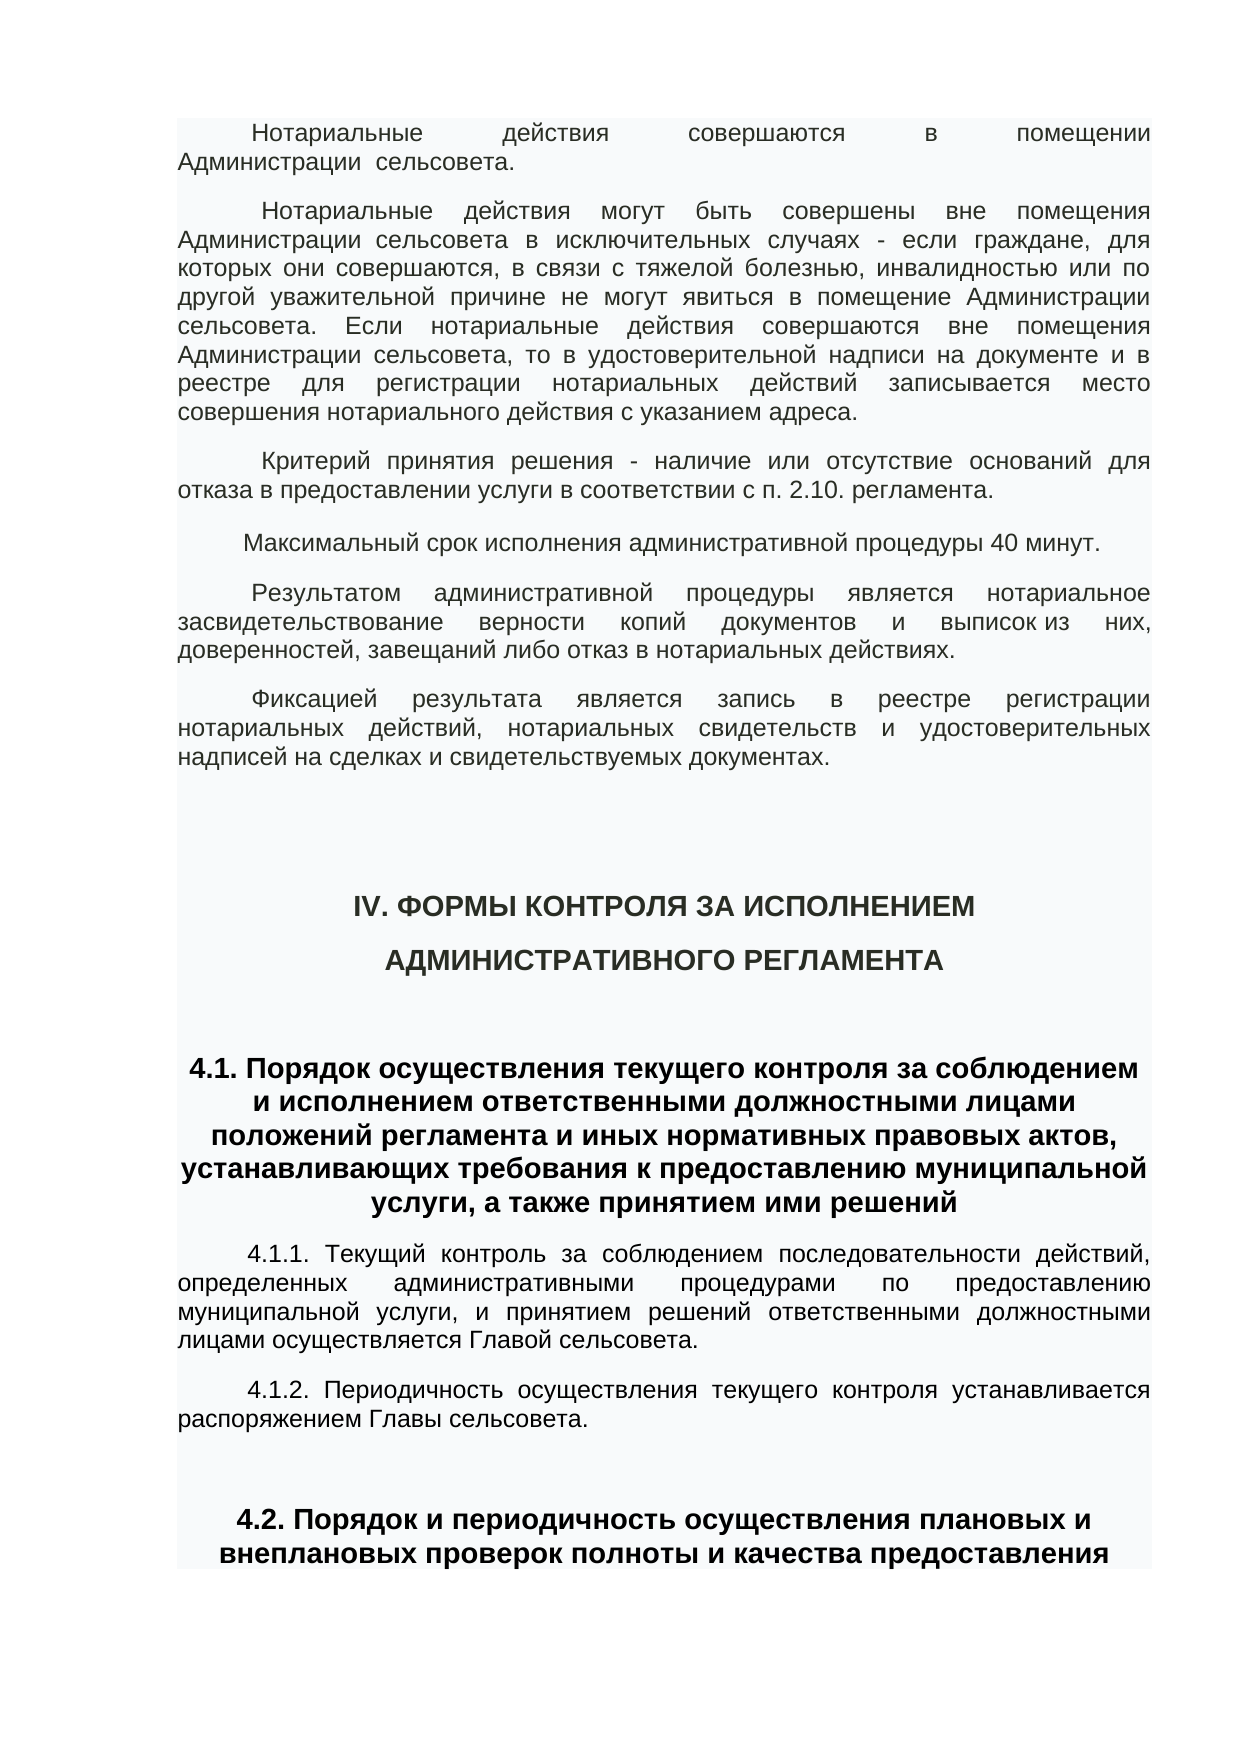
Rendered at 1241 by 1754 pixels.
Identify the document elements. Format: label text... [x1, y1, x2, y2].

text IV. ФОРМЫ КОНТРОЛЯ ЗА ИСПОЛНЕНИЕМ [177, 889, 1152, 923]
text Нотариальные действия могут быть совершены вне помещения Администрации сельсовета в исключительных случаях - если граждане, для которых они совершаются, в связи с тяжелой болезнью, инвалидностью или по другой уважительной причине не могут явиться в помещение Администрации сельсовета. Если нотариальные действия совершаются вне помещения Администрации сельсовета, то в удостоверительной надписи на документе и в реестре для регистрации нотариальных действий записывается место совершения нотариального действия с указанием адреса. [177, 196, 1152, 426]
text Критерий принятия решения - наличие или отсутствие оснований для отказа в предоставлении услуги в соответствии с п. 2.10. регламента. [177, 446, 1152, 504]
text АДМИНИСТРАТИВНОГО РЕГЛАМЕНТА [177, 943, 1152, 977]
text Максимальный срок исполнения административной процедуры 40 минут. [177, 524, 1152, 558]
text Результатом административной процедуры является нотариальное засвидетельствование верности копий документов и выписок из них, доверенностей, завещаний либо отказ в нотариальных действиях. [177, 578, 1152, 664]
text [177, 1502, 1152, 1569]
text Нотариальные действия совершаются в помещении Администрации сельсовета. [177, 118, 1152, 176]
text 4.1. Порядок осуществления текущего контроля за соблюдением и исполнением ответственными должностными лицами положений регламента и иных нормативных правовых актов, устанавливающих требования к предоставлению муниципальной услуги, а также принятием ими решений [177, 1051, 1152, 1218]
text 4.1.1. Текущий контроль за соблюдением последовательности действий, определенных административными процедурами по предоставлению муниципальной услуги, и принятием решений ответственными должностными лицами осуществляется Главой сельсовета. [177, 1239, 1152, 1354]
text Фиксацией результата является запись в реестре регистрации нотариальных действий, нотариальных свидетельств и удостоверительных надписей на сделках и свидетельствуемых документах. [177, 684, 1152, 771]
text 4.1.2. Периодичность осуществления текущего контроля устанавливается распоряжением Главы сельсовета. [177, 1375, 1152, 1433]
